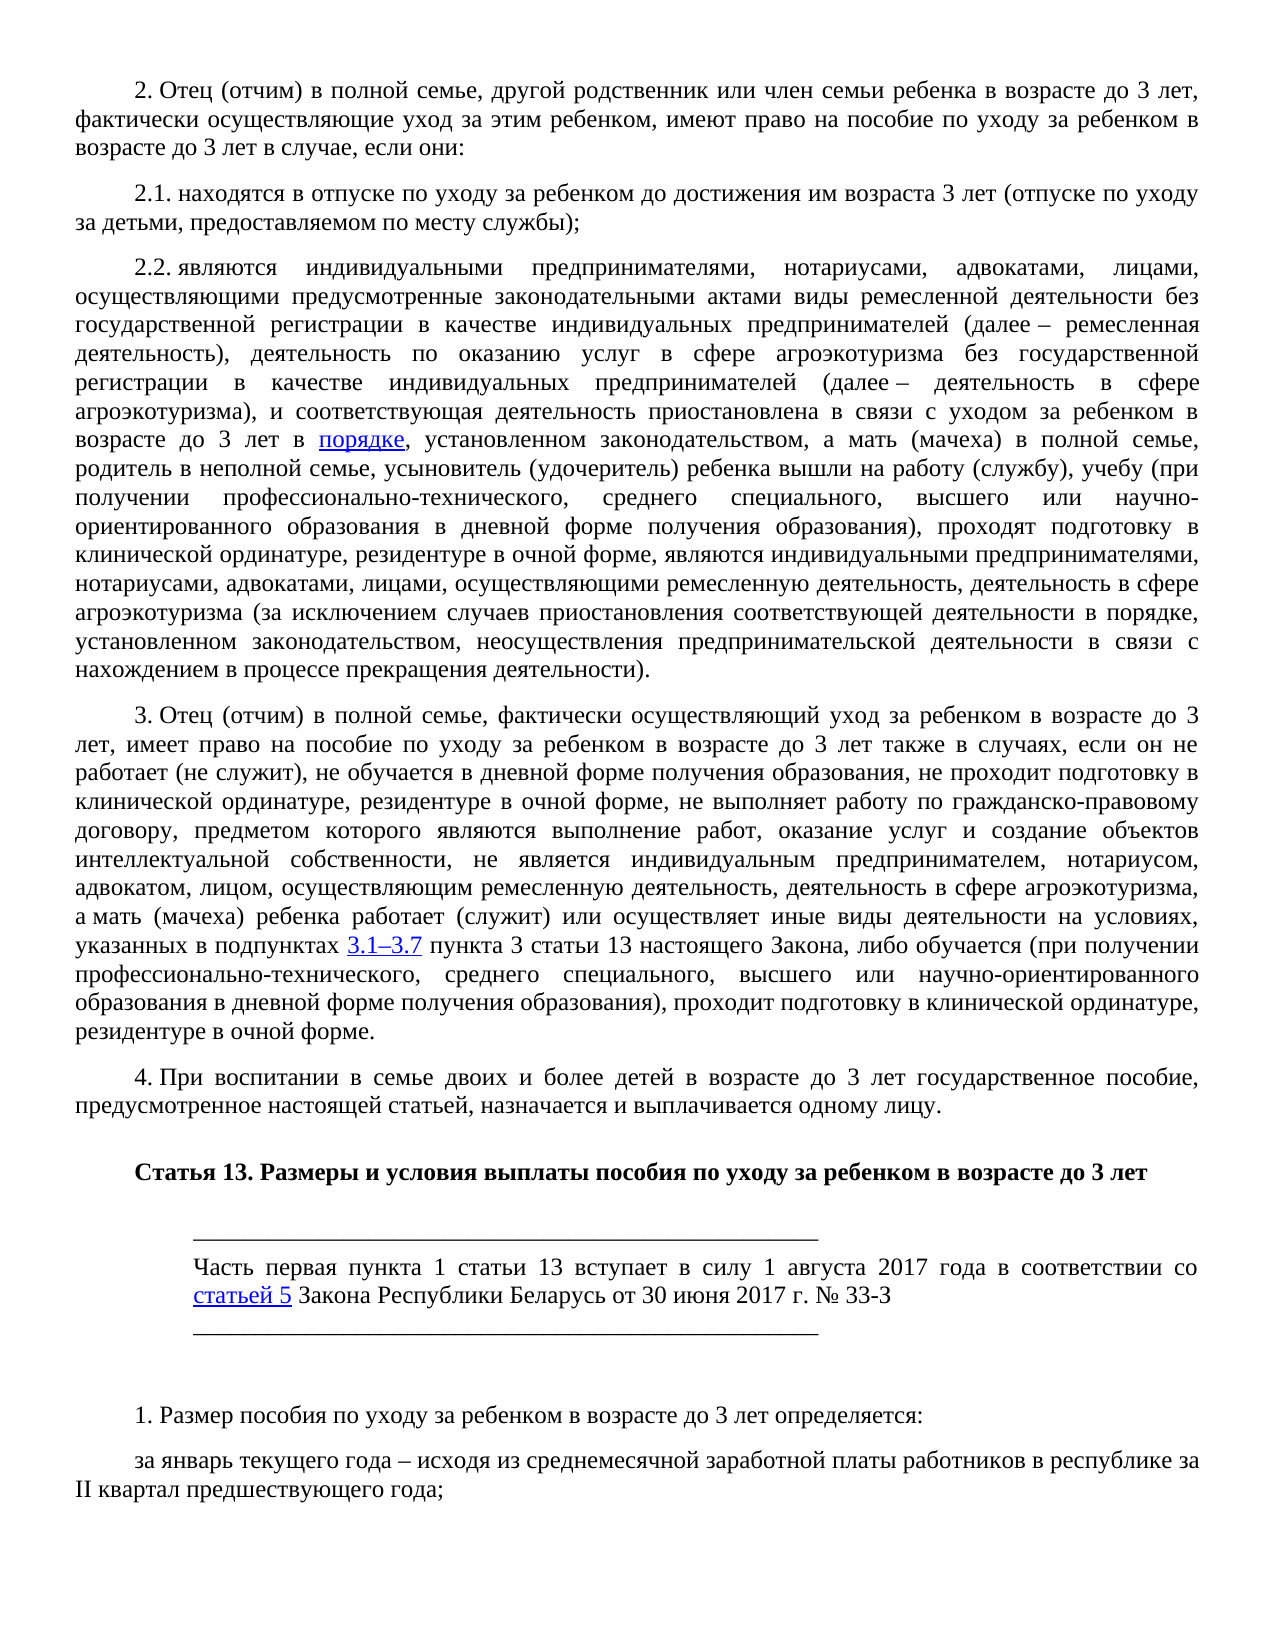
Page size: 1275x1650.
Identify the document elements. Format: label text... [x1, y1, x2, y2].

text __________________________________________________ [193, 1309, 1200, 1338]
text 2.2. являются индивидуальными предпринимателями, нотариусами, адвокатами, лицами, осуществляющими предусмотренные законодательными актами виды ремесленной деятельности без государственной регистрации в качестве индивидуальных предпринимателей (далее – ремесленная деятельность), деятельность по оказанию услуг в сфере агроэкотуризма без государственной регистрации в качестве индивидуальных предпринимателей (далее – деятельность в сфере агроэкотуризма), и соответствующая деятельность приостановлена в связи с уходом за ребенком в возрасте до 3 лет в порядке, установленном законодательством, а мать (мачеха) в полной семье, родитель в неполной семье, усыновитель (удочеритель) ребенка вышли на работу (службу), учебу (при получении профессионально-технического, среднего специального, высшего или научно-ориентированного образования в дневной форме получения образования), проходят подготовку в клинической ординатуре, резидентуре в очной форме, являются индивидуальными предпринимателями, нотариусами, адвокатами, лицами, осуществляющими ремесленную деятельность, деятельность в сфере агроэкотуризма (за исключением случаев приостановления соответствующей деятельности в порядке, установленном законодательством, неосуществления предпринимательской деятельности в связи с нахождением в процессе прекращения деятельности). [75, 252, 1200, 683]
text Часть первая пункта 1 статьи 13 вступает в силу 1 августа 2017 года в соответствии со статьей 5 Закона Республики Беларусь от 30 июня 2017 г. № 33-З [193, 1252, 1200, 1309]
text 4. При воспитании в семье двоих и более детей в возрасте до 3 лет государственное пособие, предусмотренное настоящей статьей, назначается и выплачивается одному лицу. [75, 1062, 1200, 1119]
text Статья 13. Размеры и условия выплаты пособия по уходу за ребенком в возрасте до 3 лет [134, 1157, 1200, 1185]
text 2. Отец (отчим) в полной семье, другой родственник или член семьи ребенка в возрасте до 3 лет, фактически осуществляющие уход за этим ребенком, имеют право на пособие по уходу за ребенком в возрасте до 3 лет в случае, если они: [75, 75, 1200, 161]
text 3. Отец (отчим) в полной семье, фактически осуществляющий уход за ребенком в возрасте до 3 лет, имеет право на пособие по уходу за ребенком в возрасте до 3 лет также в случаях, если он не работает (не служит), не обучается в дневной форме получения образования, не проходит подготовку в клинической ординатуре, резидентуре в очной форме, не выполняет работу по гражданско-правовому договору, предметом которого являются выполнение работ, оказание услуг и создание объектов интеллектуальной собственности, не является индивидуальным предпринимателем, нотариусом, адвокатом, лицом, осуществляющим ремесленную деятельность, деятельность в сфере агроэкотуризма, а мать (мачеха) ребенка работает (служит) или осуществляет иные виды деятельности на условиях, указанных в подпунктах 3.1–3.7 пункта 3 статьи 13 настоящего Закона, либо обучается (при получении профессионально-технического, среднего специального, высшего или научно-ориентированного образования в дневной форме получения образования), проходит подготовку в клинической ординатуре, резидентуре в очной форме. [75, 700, 1200, 1045]
text 1. Размер пособия по уходу за ребенком в возрасте до 3 лет определяется: [75, 1400, 1200, 1429]
text ————————————————————————— [193, 1223, 1200, 1252]
text 2.1. находятся в отпуске по уходу за ребенком до достижения им возраста 3 лет (отпуске по уходу за детьми, предоставляемом по месту службы); [75, 178, 1200, 235]
text за январь текущего года – исходя из среднемесячной заработной платы работников в республике за II квартал предшествующего года; [75, 1445, 1200, 1503]
